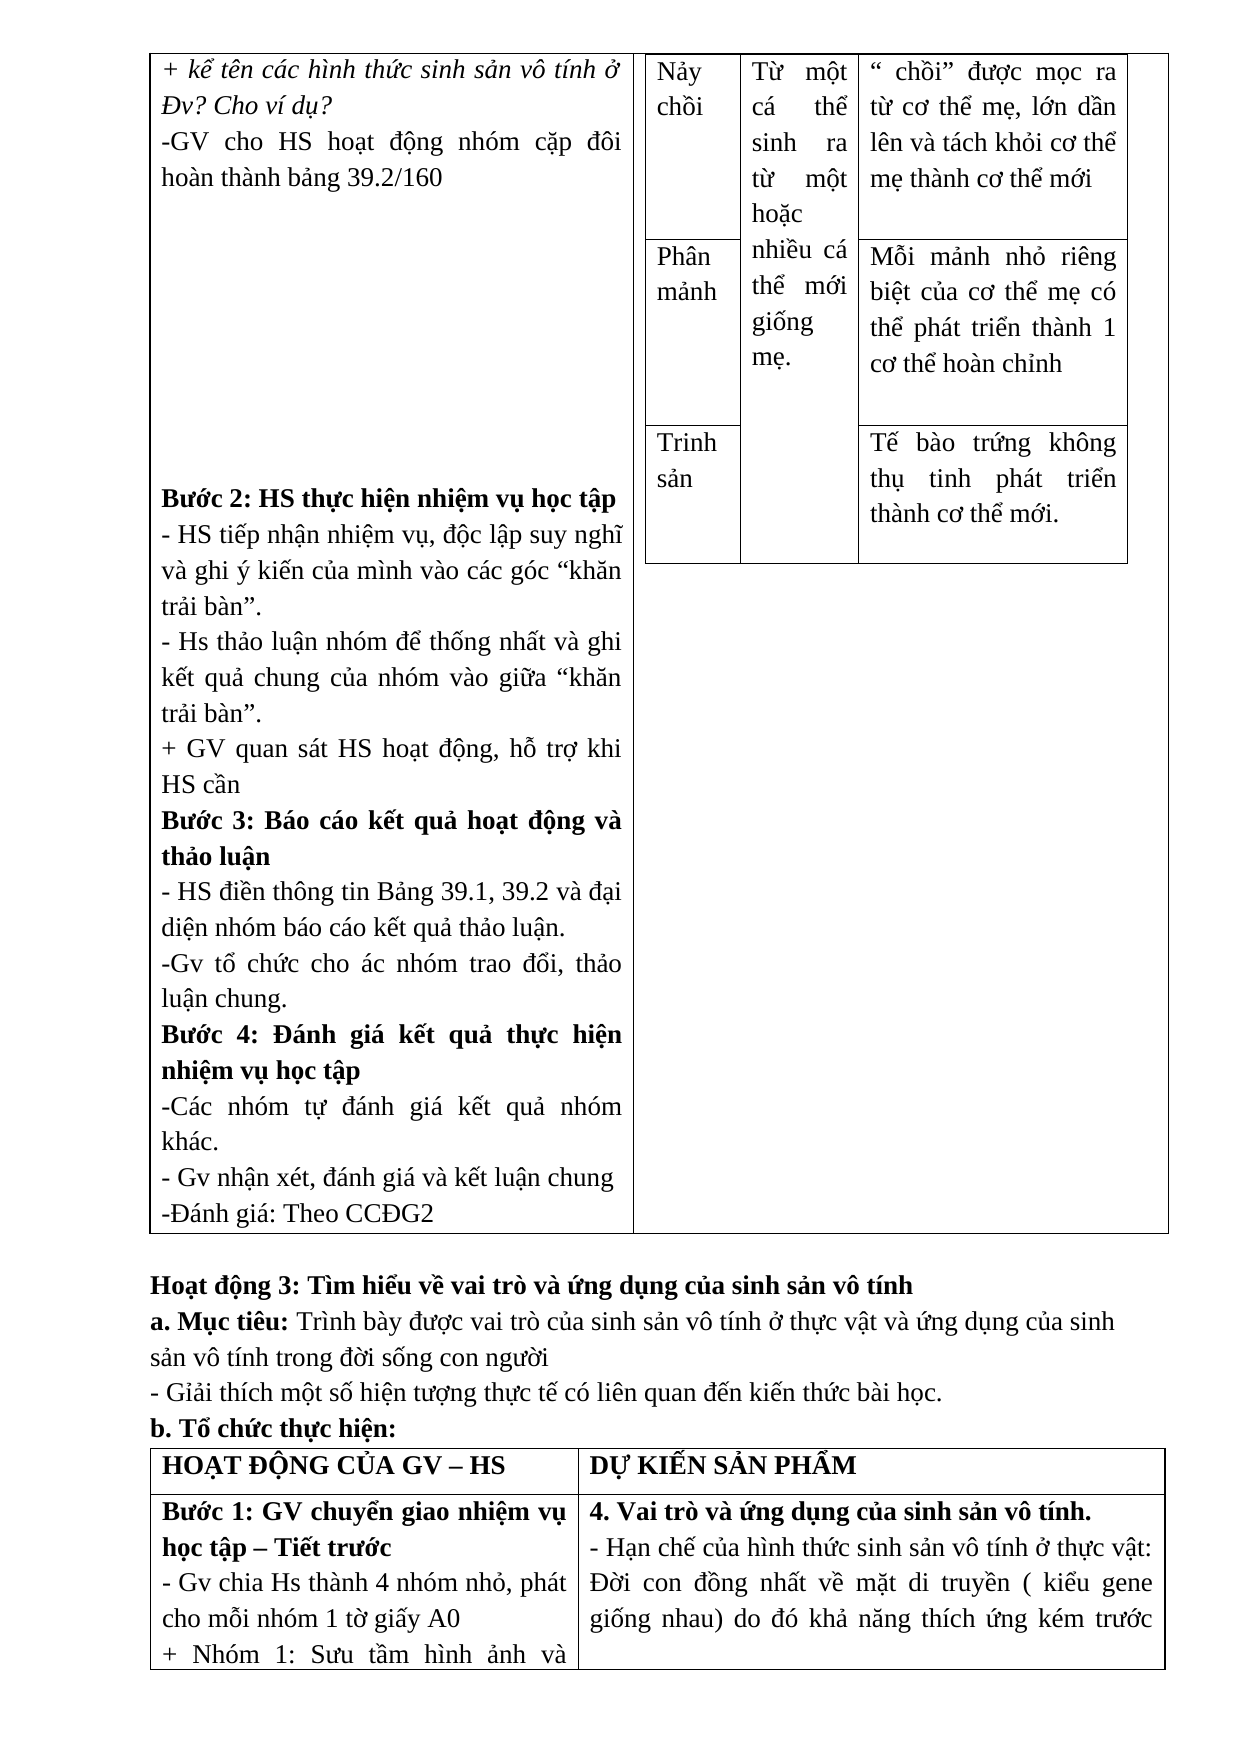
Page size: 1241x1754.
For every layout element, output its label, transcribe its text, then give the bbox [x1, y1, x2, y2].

table_header DỰ KIẾN SẢN PHẨM [579, 1449, 1164, 1494]
table_header HOẠT ĐỘNG CỦA GV – HS [151, 1449, 578, 1494]
text b. Tổ chức thực hiện: [150, 1412, 1155, 1443]
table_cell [634, 54, 1168, 1232]
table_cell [579, 1495, 1164, 1669]
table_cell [151, 1495, 578, 1669]
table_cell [151, 54, 633, 1232]
text - Gỉải thích một số hiện tượng thực tế có liên quan đến kiến thức bài học. [150, 1376, 1155, 1407]
text a. Mục tiêu: Trình bày được vai trò của sinh sản vô tính ở thực vật và ứng dụng của sinh sản vô tính trong đời sống con người [150, 1305, 1155, 1372]
text Hoạt động 3: Tìm hiểu về vai trò và ứng dụng của sinh sản vô tính [150, 1269, 1155, 1300]
